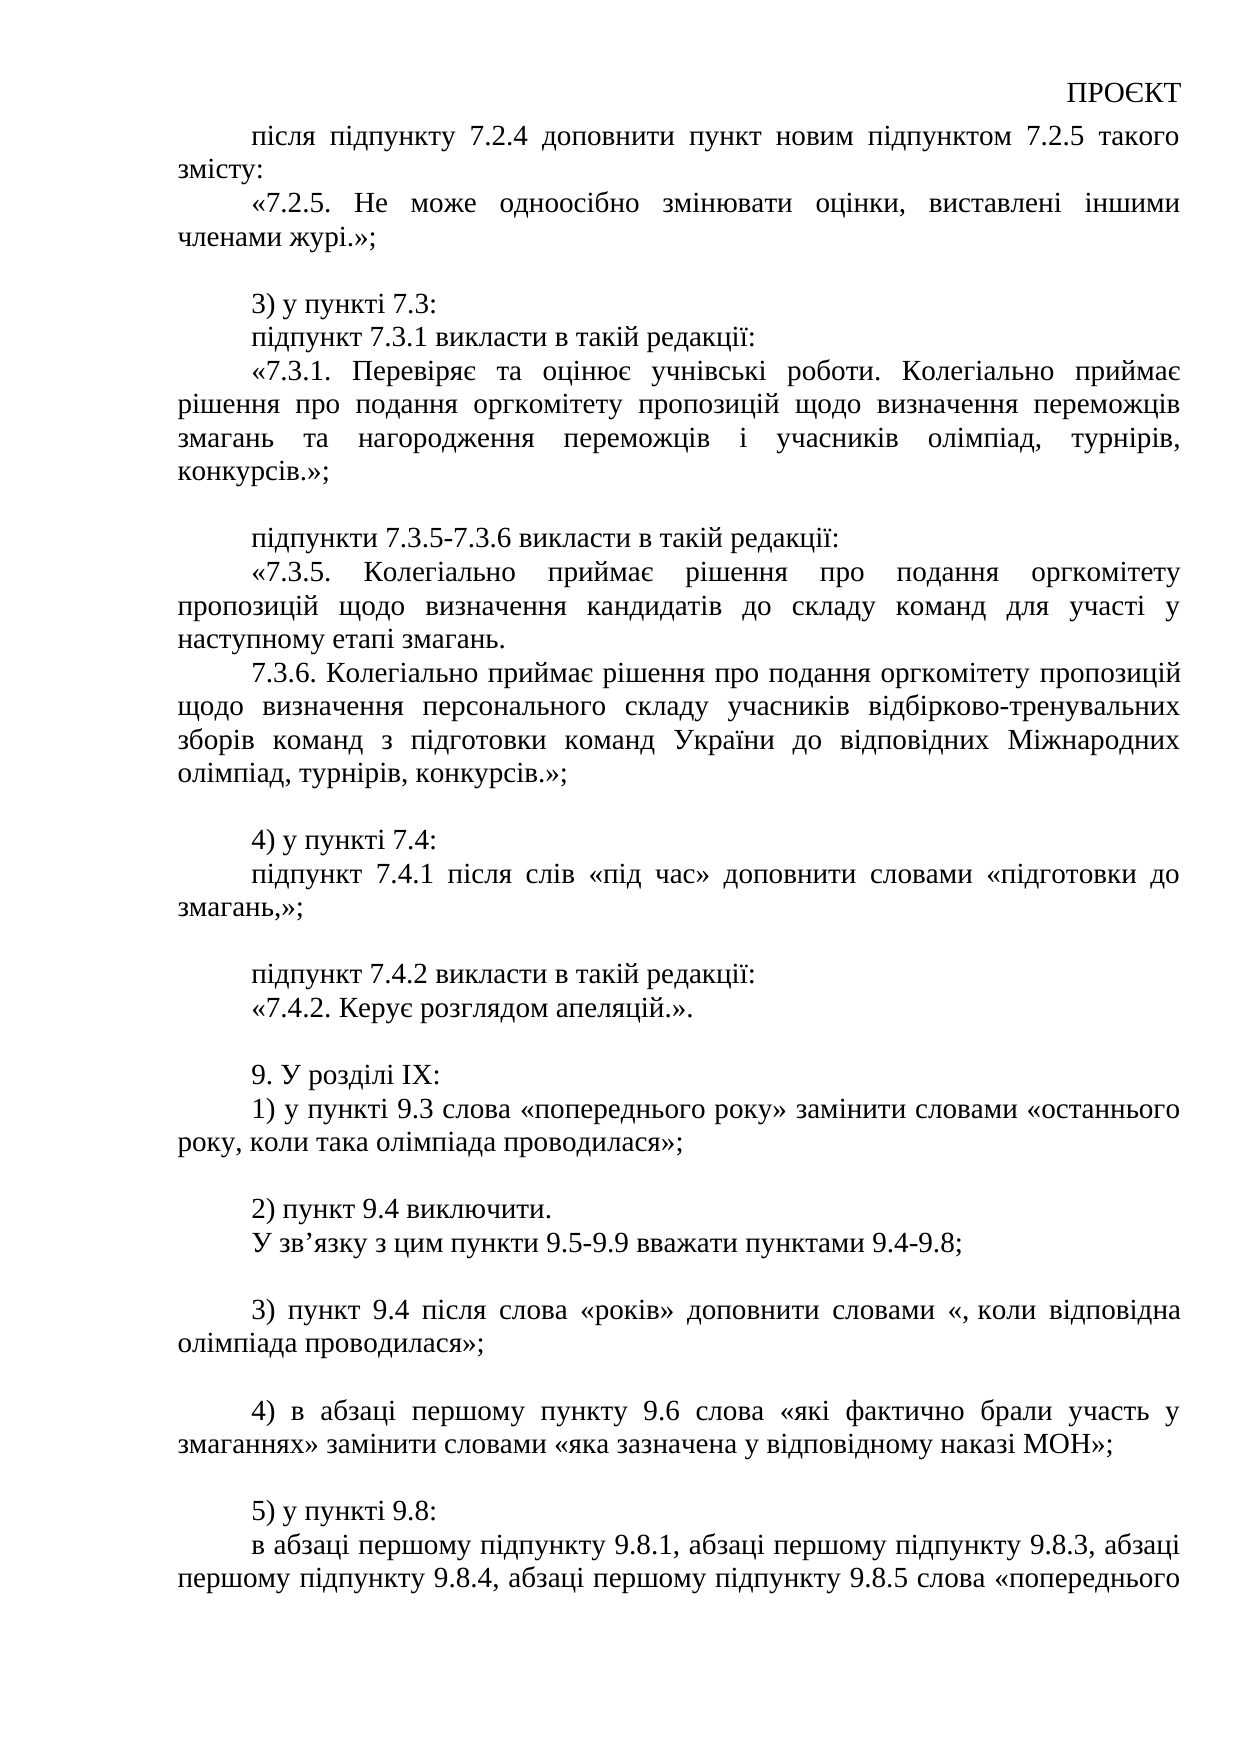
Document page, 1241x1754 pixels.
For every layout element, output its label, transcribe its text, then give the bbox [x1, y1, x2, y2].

text 3) пункт 9.4 після слова «років» доповнити словами «, коли відповідна олімпіада проводилася»; [177, 1292, 1181, 1359]
text 3) у пункті 7.3: [177, 286, 1181, 319]
text 7.3.6. Колегіально приймає рішення про подання оргкомітету пропозицій щодо визначення персонального складу учасників відбірково-тренувальних зборів команд з підготовки команд України до відповідних Міжнародних олімпіад, турнірів, конкурсів.»; [177, 655, 1181, 789]
text підпункти 7.3.5-7.3.6 викласти в такій редакції: [177, 521, 1181, 554]
text 4) в абзаці першому пункту 9.6 слова «які фактично брали участь у змаганнях» замінити словами «яка зазначена у відповідному наказі МОН»; [177, 1393, 1181, 1460]
text після підпункту 7.2.4 доповнити пункт новим підпунктом 7.2.5 такого змісту: [177, 118, 1181, 185]
text підпункт 7.4.1 після слів «під час» доповнити словами «підготовки до змагань,»; [177, 856, 1181, 923]
text «7.3.1. Перевіряє та оцінює учнівські роботи. Колегіально приймає рішення про подання оргкомітету пропозицій щодо визначення переможців змагань та нагородження переможців і учасників олімпіад, турнірів, конкурсів.»; [177, 353, 1181, 487]
text 4) у пункті 7.4: [177, 822, 1181, 856]
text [177, 1527, 1181, 1594]
text підпункт 7.3.1 викласти в такій редакції: [177, 319, 1181, 353]
text 9. У розділі ІХ: [177, 1057, 1181, 1091]
text «7.4.2. Керує розглядом апеляцій.». [177, 990, 1181, 1024]
text підпункт 7.4.2 викласти в такій редакції: [177, 957, 1181, 990]
text 5) у пункті 9.8: [177, 1493, 1181, 1527]
text 1) у пункті 9.3 слова «попереднього року» замінити словами «останнього року, коли така олімпіада проводилася»; [177, 1091, 1181, 1158]
text У зв’язку з цим пункти 9.5-9.9 вважати пунктами 9.4-9.8; [177, 1225, 1181, 1258]
text «7.3.5. Колегіально приймає рішення про подання оргкомітету пропозицій щодо визначення кандидатів до складу команд для участі у наступному етапі змагань. [177, 554, 1181, 655]
text 2) пункт 9.4 виключити. [177, 1191, 1181, 1225]
text «7.2.5. Не може одноосібно змінювати оцінки, виставлені іншими членами журі.»; [177, 185, 1181, 252]
